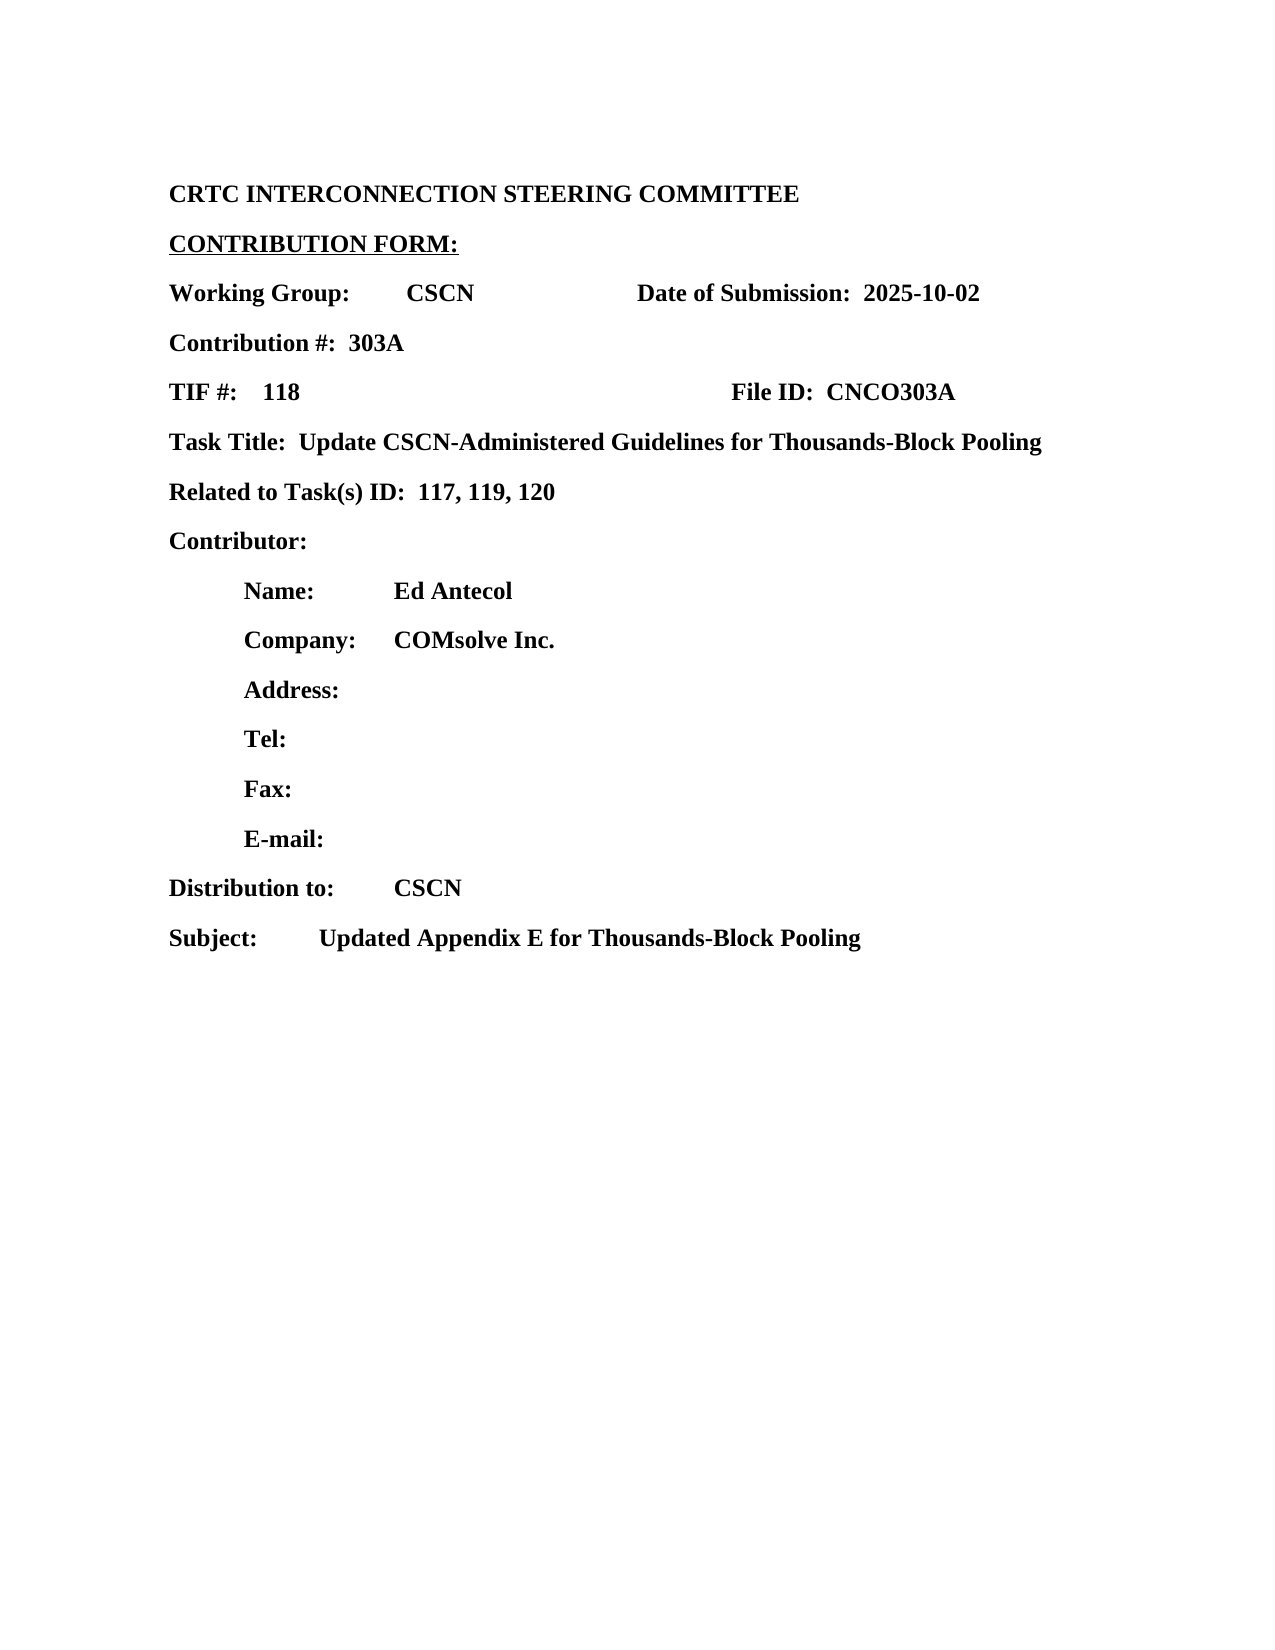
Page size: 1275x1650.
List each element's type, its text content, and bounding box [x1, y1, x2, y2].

text Fax: [169, 774, 1087, 803]
text Working Group: CSCN Date of Submission: 2025-10-02 [169, 278, 1087, 307]
text Distribution to: CSCN [169, 873, 1087, 902]
text Name: Ed Antecol [169, 576, 1087, 604]
text Task Title: Update CSCN-Administered Guidelines for Thousands-Block Pooling [169, 427, 1087, 456]
text CRTC INTERCONNECTION STEERING COMMITTEE [169, 179, 1087, 208]
text Contribution #: 303A [169, 328, 1087, 357]
text Related to Task(s) ID: 117, 119, 120 [169, 477, 1087, 505]
text CONTRIBUTION FORM: [169, 229, 1087, 257]
text Contributor: [169, 526, 1087, 555]
text Address: [169, 675, 1087, 704]
text Tel: [169, 724, 1087, 753]
text Subject: Updated Appendix E for Thousands-Block Pooling [169, 923, 1087, 952]
text Company: COMsolve Inc. [169, 625, 1087, 654]
text E-mail: [169, 824, 1087, 852]
text TIF #: 118 File ID: CNCO303A [169, 377, 1087, 406]
